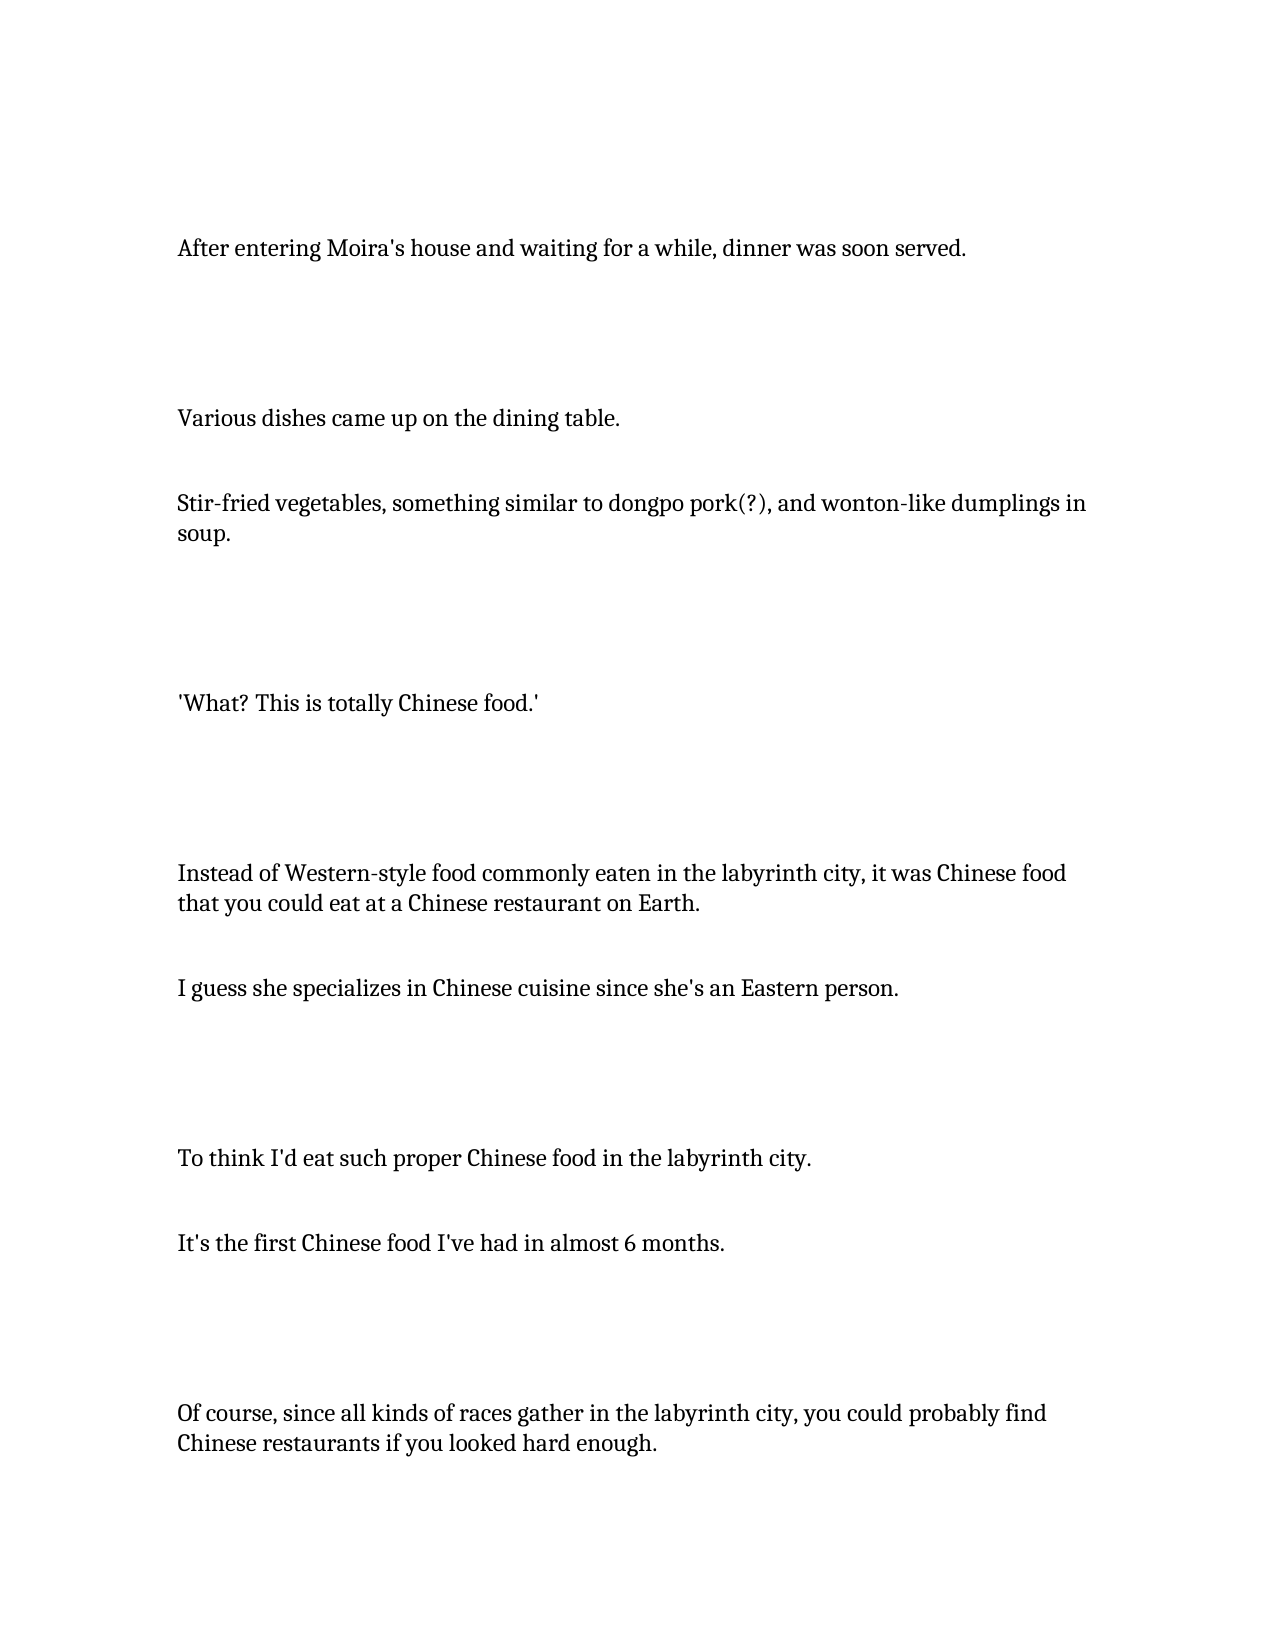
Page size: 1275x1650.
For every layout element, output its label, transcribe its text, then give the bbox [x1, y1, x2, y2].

text It's the first Chinese food I've had in almost 6 months. [177, 1228, 1098, 1288]
text I guess she specializes in Chinese cuisine since she's an Eastern person. [177, 973, 1098, 1033]
text Instead of Western-style food commonly eaten in the labyrinth city, it was Chinese food that you could eat at a Chinese restaurant on Earth. [177, 858, 1098, 948]
text Stir-fried vegetables, something similar to dongpo pork(?), and wonton-like dumplings in soup. [177, 488, 1098, 578]
text 'What? This is totally Chinese food.' [177, 688, 1098, 748]
text Various dishes came up on the dining table. [177, 403, 1098, 463]
text After entering Moira's house and waiting for a while, dinner was soon served. [177, 233, 1098, 293]
text To think I'd eat such proper Chinese food in the labyrinth city. [177, 1143, 1098, 1203]
text Of course, since all kinds of races gather in the labyrinth city, you could probably find Chinese restaurants if you looked hard enough. [177, 1398, 1098, 1488]
